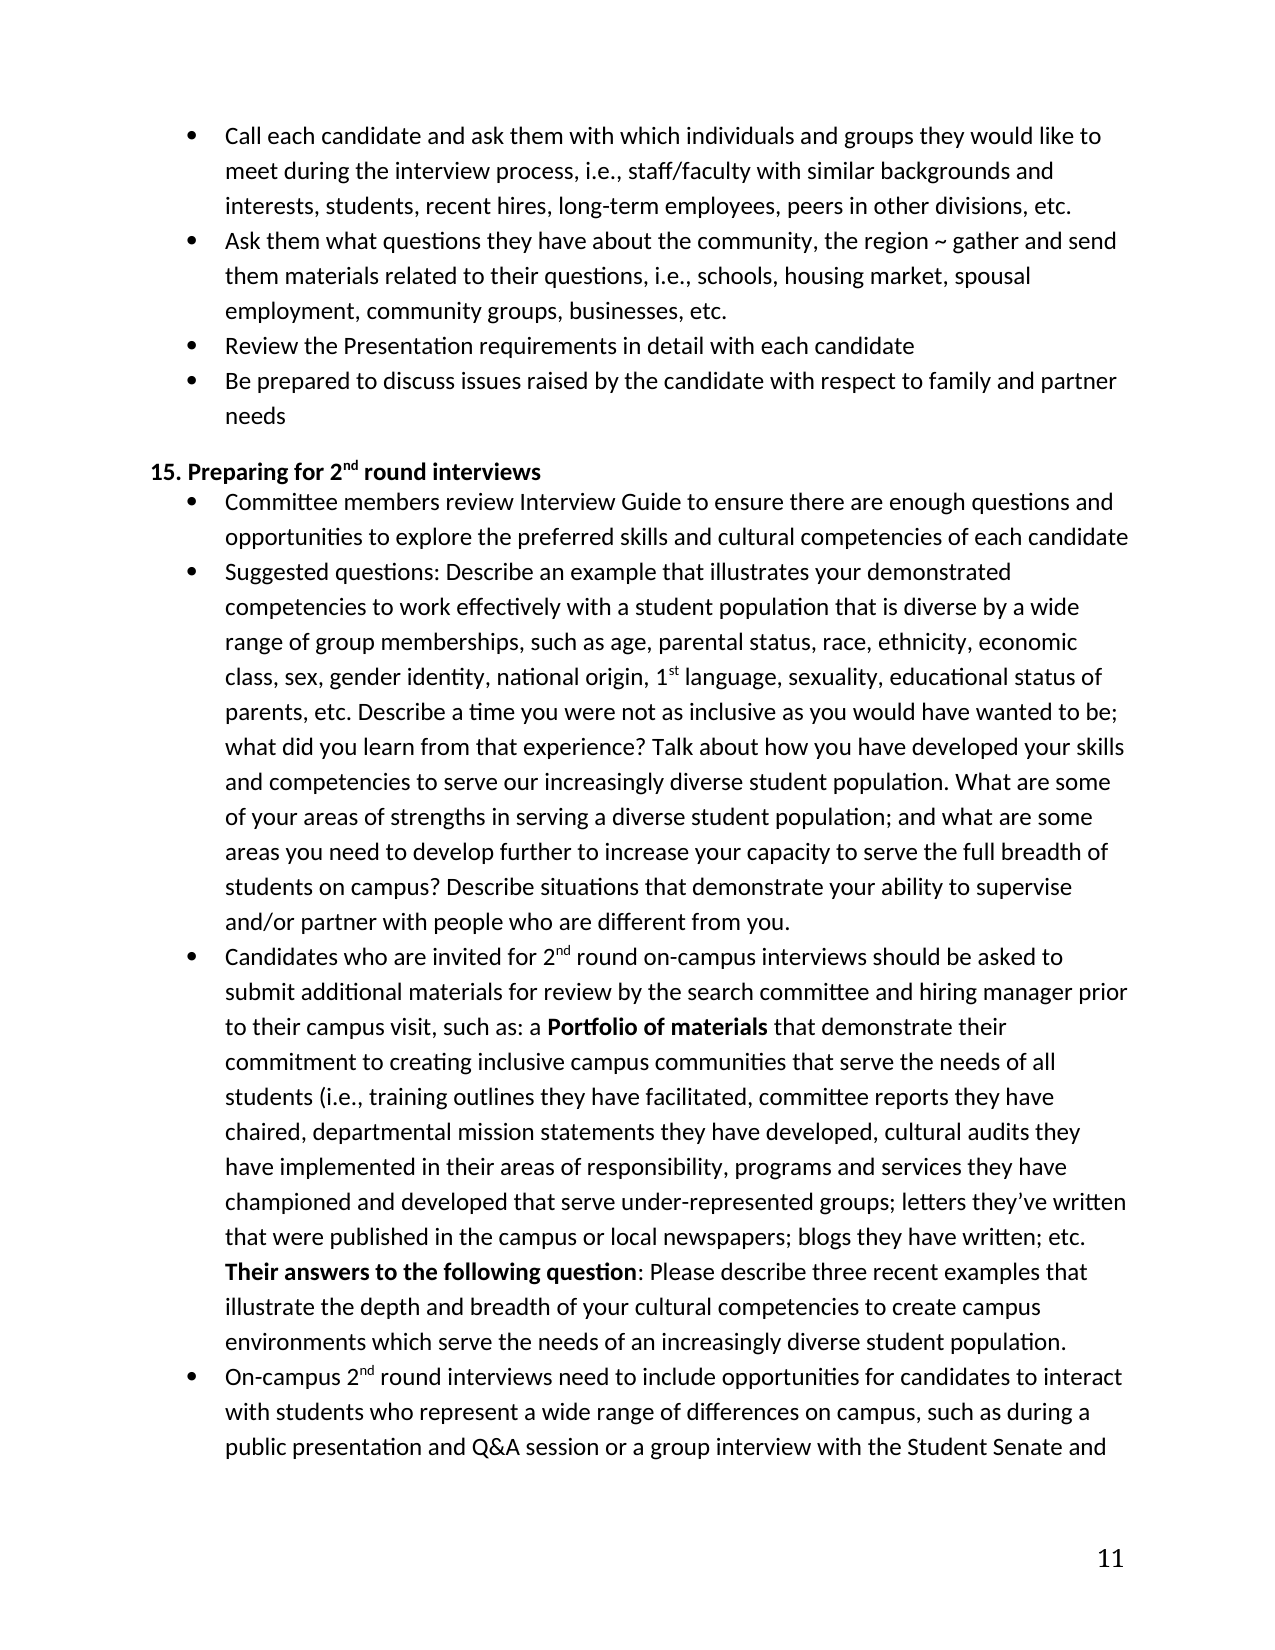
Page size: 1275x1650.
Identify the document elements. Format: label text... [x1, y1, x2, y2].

list Review the Presentation requirements in detail with each candidate [187, 330, 1131, 361]
list Suggested questions: Describe an example that illustrates your demonstrated competencies to work effectively with a student population that is diverse by a wide range of group memberships, such as age, parental status, race, ethnicity, economic class, sex, gender identity, national origin, 1st language, sexuality, educational status of parents, etc. Describe a time you were not as inclusive as you would have wanted to be; what did you learn from that experience? Talk about how you have developed your skills and competencies to serve our increasingly diverse student population. What are some of your areas of strengths in serving a diverse student population; and what are some areas you need to develop further to increase your capacity to serve the full breadth of students on campus? Describe situations that demonstrate your ability to supervise and/or partner with people who are different from you. [187, 556, 1131, 937]
list Ask them what questions they have about the community, the region ~ gather and send them materials related to their questions, i.e., schools, housing market, spousal employment, community groups, businesses, etc. [187, 225, 1131, 326]
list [187, 1361, 1131, 1462]
list Committee members review Interview Guide to ensure there are enough questions and opportunities to explore the preferred skills and cultural competencies of each candidate [187, 486, 1131, 552]
list Call each candidate and ask them with which individuals and groups they would like to meet during the interview process, i.e., staff/faculty with similar backgrounds and interests, students, recent hires, long-term employees, peers in other divisions, etc. [187, 120, 1131, 221]
list Candidates who are invited for 2nd round on-campus interviews should be asked to submit additional materials for review by the search committee and hiring manager prior to their campus visit, such as: a Portfolio of materials that demonstrate their commitment to creating inclusive campus communities that serve the needs of all students (i.e., training outlines they have facilitated, committee reports they have chaired, departmental mission statements they have developed, cultural audits they have implemented in their areas of responsibility, programs and services they have championed and developed that serve under-represented groups; letters they’ve written that were published in the campus or local newspapers; blogs they have written; etc. Their answers to the following question: Please describe three recent examples that illustrate the depth and breadth of your cultural competencies to create campus environments which serve the needs of an increasingly diverse student population. [187, 941, 1131, 1357]
text 15. Preparing for 2nd round interviews [150, 456, 1131, 486]
list Be prepared to discuss issues raised by the candidate with respect to family and partner needs [187, 365, 1131, 431]
